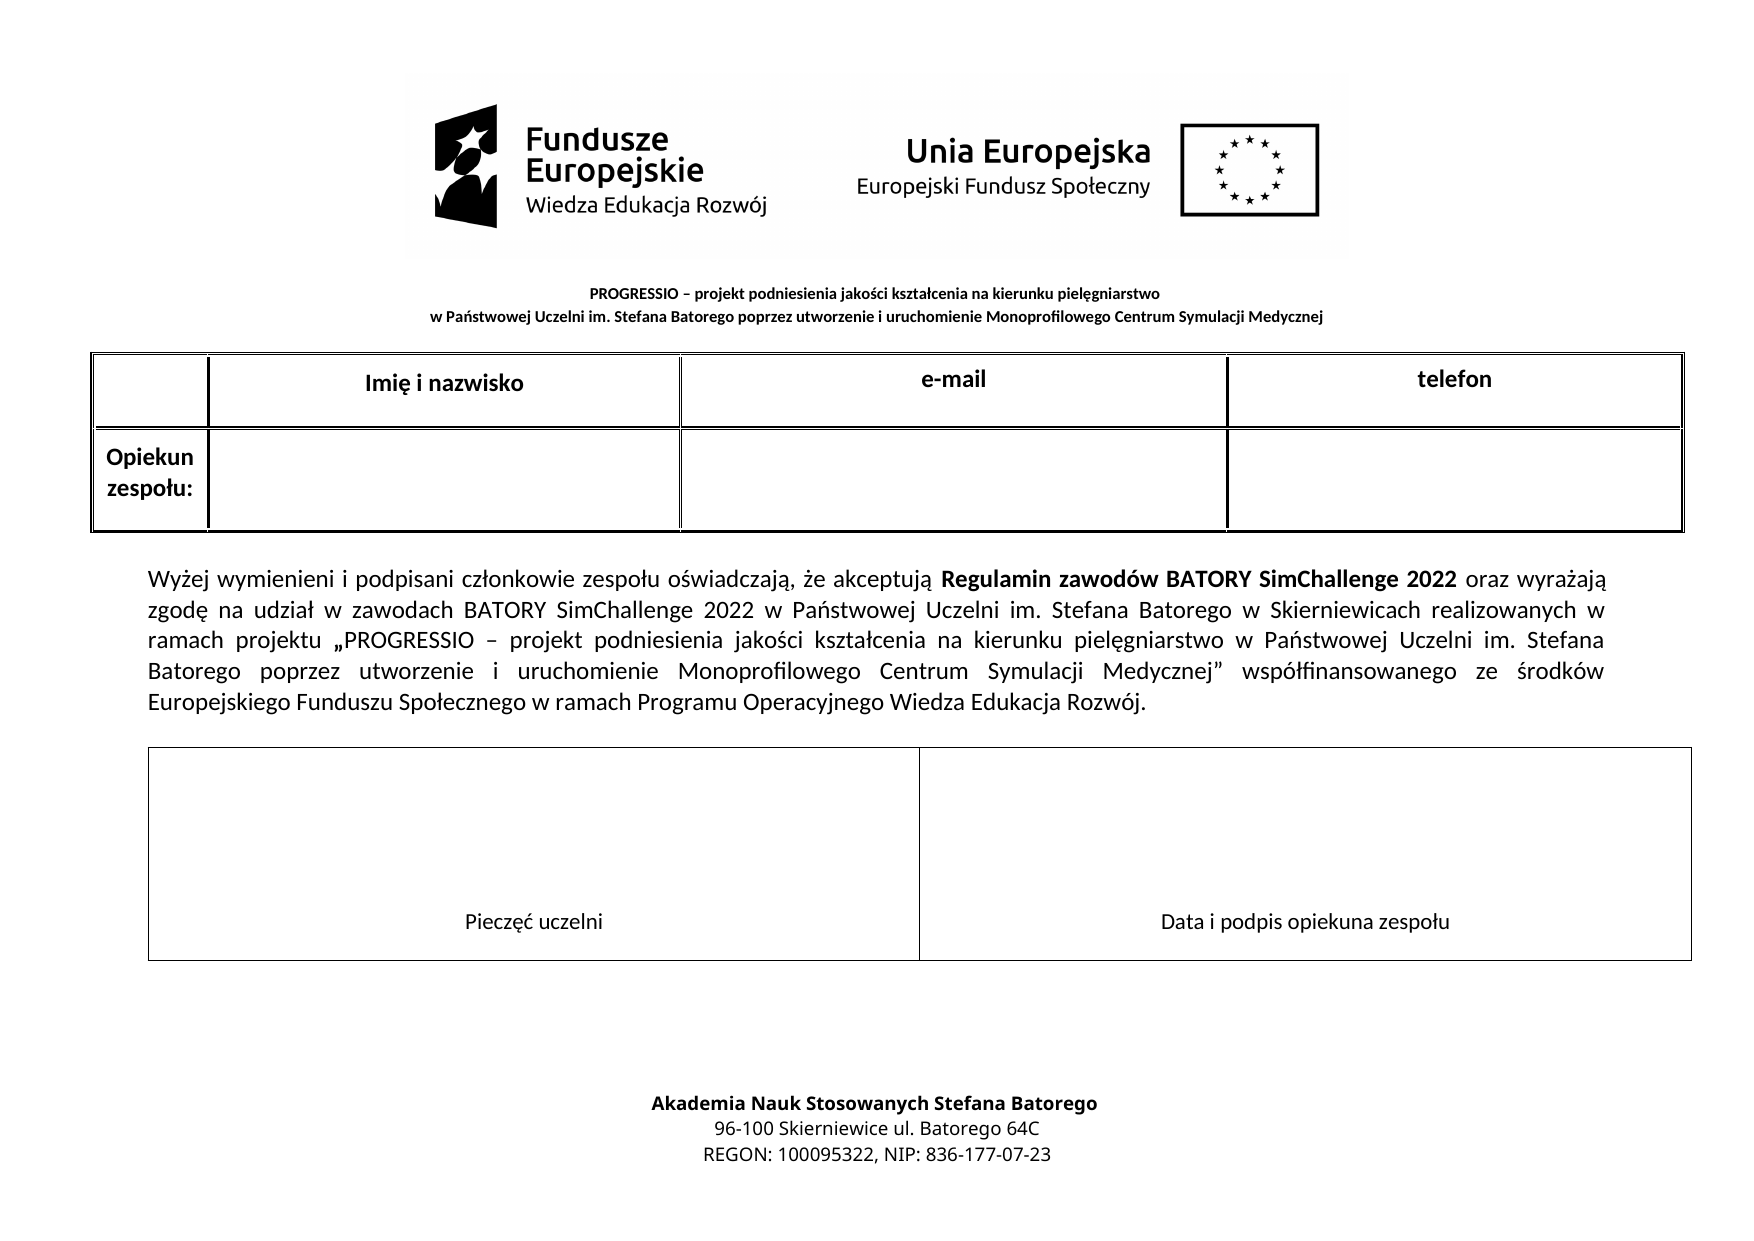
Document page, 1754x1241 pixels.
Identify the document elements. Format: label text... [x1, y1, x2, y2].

picture [404, 73, 1350, 259]
table_cell [92, 353, 208, 426]
table_header Pieczęć uczelni [149, 748, 919, 959]
table_cell e-mail [681, 353, 1227, 426]
table_cell telefon [1227, 355, 1681, 426]
table_cell [1227, 426, 1682, 530]
table_header Data i podpis opiekuna zespołu [920, 748, 1691, 959]
text Wyżej wymienieni i podpisani członkowie zespołu oświadczają, że akceptują Regulamin zawodów BATORY SimChallenge 2022 oraz wyrażają zgodę na udział w zawodach BATORY SimChallenge 2022 w Państwowej Uczelni im. Stefana Batorego w Skierniewicach realizowanych w ramach projektu „PROGRESSIO – projekt podniesienia jakości kształcenia na kierunku pielęgniarstwo w Państwowej Uczelni im. Stefana Batorego poprzez utworzenie i uruchomienie Monoprofilowego Centrum Symulacji Medycznej” współfinansowanego ze środków Europejskiego Funduszu Społecznego w ramach Programu Operacyjnego Wiedza Edukacja Rozwój. [148, 564, 1606, 716]
table_cell [681, 430, 1227, 530]
table_cell Opiekun zespołu: [94, 426, 208, 530]
table_cell [208, 430, 681, 530]
table_cell Imię i nazwisko [208, 355, 681, 426]
